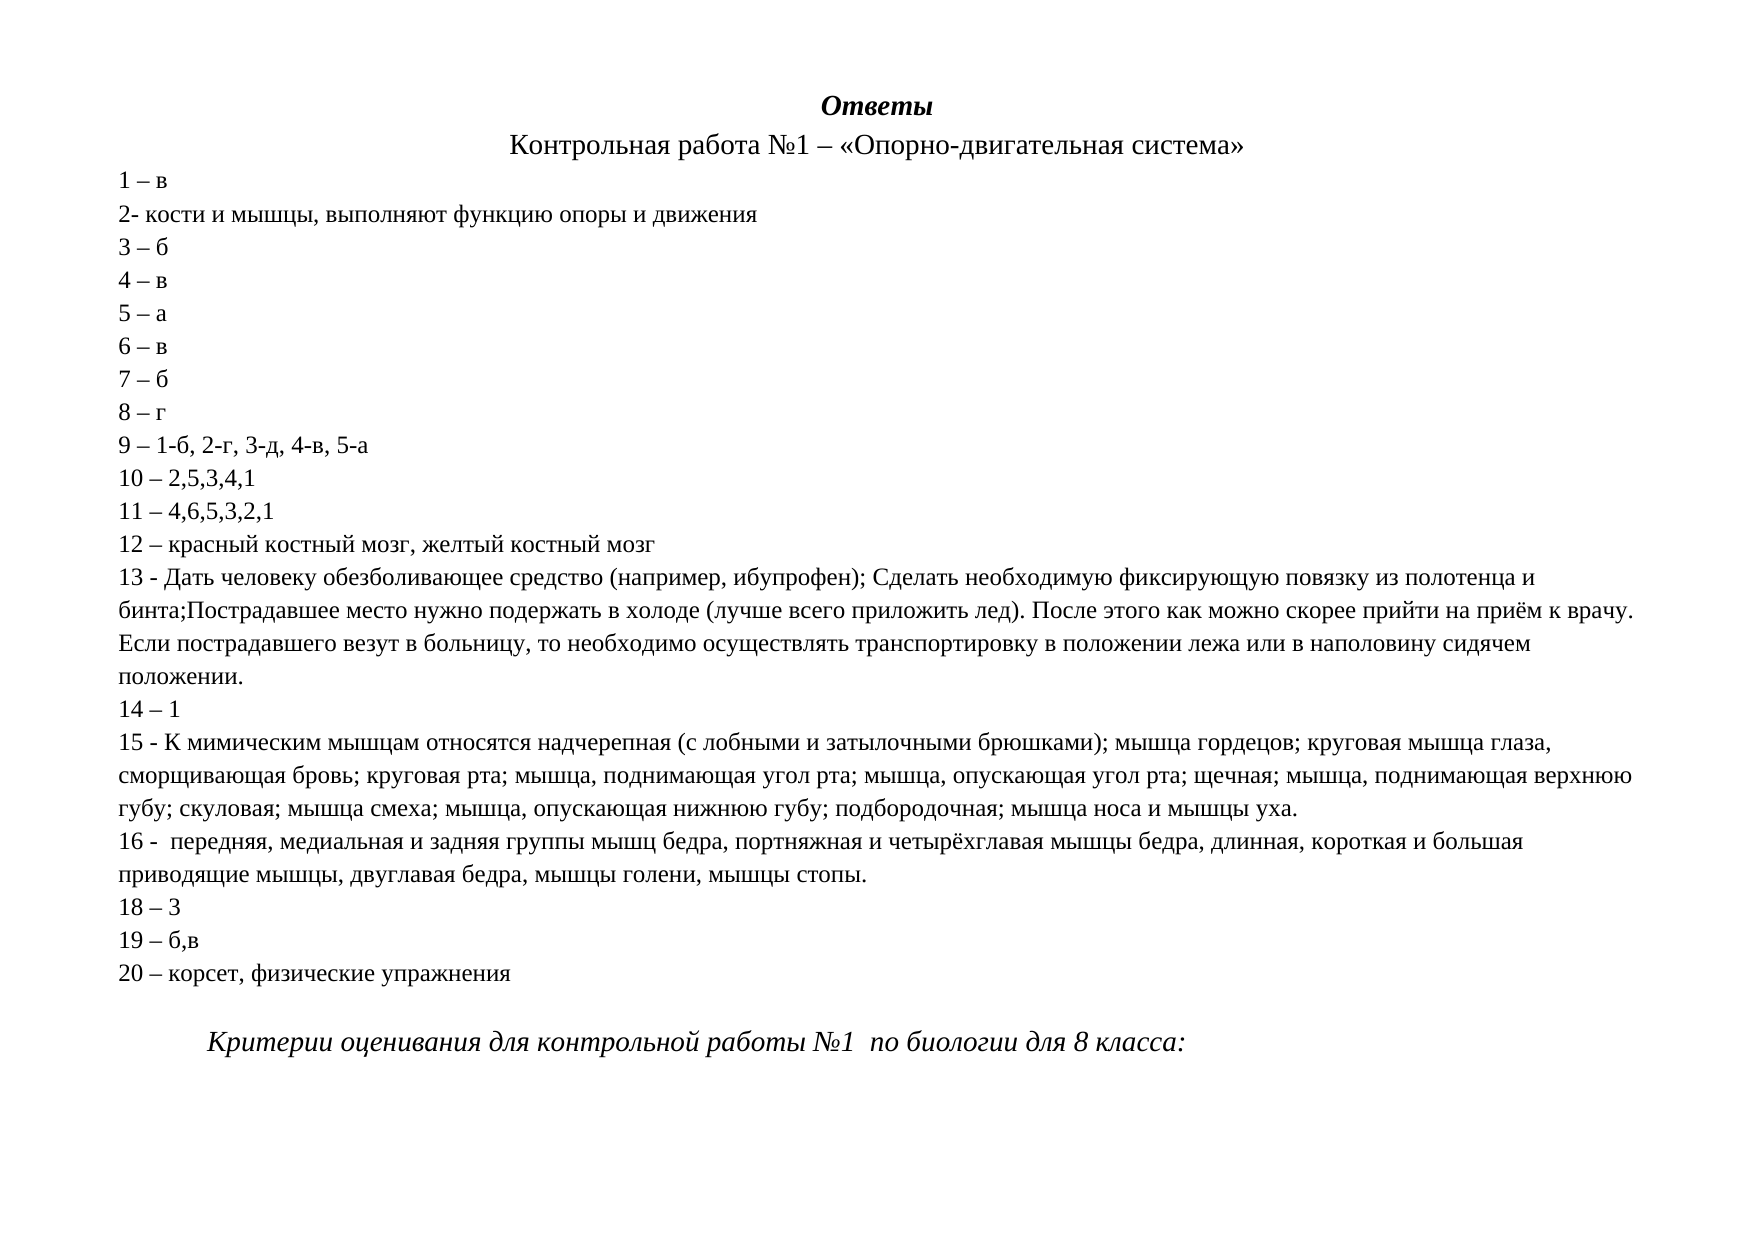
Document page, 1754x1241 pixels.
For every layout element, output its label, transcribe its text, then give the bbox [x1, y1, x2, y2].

text 4 – в [118, 265, 1636, 293]
text 1 – в [118, 166, 1636, 194]
text 6 – в [118, 331, 1636, 359]
text 13 - Дать человеку обезболивающее средство (например, ибупрофен); Сделать необходимую фиксирующую повязку из полотенца и бинта;Пострадавшее место нужно подержать в холоде (лучше всего приложить лед). После этого как можно скорее прийти на приём к врачу. Если пострадавшего везут в больницу, то необходимо осуществлять транспортировку в положении лежа или в наполовину сидячем положении. [118, 562, 1636, 690]
text Ответы [118, 88, 1636, 122]
text 9 – 1-б, 2-г, 3-д, 4-в, 5-а [118, 430, 1636, 458]
text 14 – 1 [118, 694, 1636, 723]
text Контрольная работа №1 – «Опорно-двигательная система» [118, 127, 1636, 161]
text 12 – красный костный мозг, желтый костный мозг [118, 529, 1636, 558]
text Критерии оценивания для контрольной работы №1 по биологии для 8 класса: [177, 1024, 1636, 1058]
text 3 – б [118, 232, 1636, 260]
text 10 – 2,5,3,4,1 [118, 463, 1636, 492]
text 2- кости и мышцы, выполняют функцию опоры и движения [118, 199, 1636, 227]
text 7 – б [118, 364, 1636, 392]
text 5 – а [118, 298, 1636, 326]
text 16 - передняя, медиальная и задняя группы мышц бедра, портняжная и четырёхглавая мышцы бедра, длинная, короткая и большая приводящие мышцы, двуглавая бедра, мышцы голени, мышцы стопы. [118, 826, 1636, 888]
text 18 – 3 [118, 892, 1636, 921]
text 8 – г [118, 397, 1636, 426]
text 20 – корсет, физические упражнения [118, 958, 1636, 987]
text 15 - К мимическим мышцам относятся надчерепная (с лобными и затылочными брюшками); мышца гордецов; круговая мышца глаза, сморщивающая бровь; круговая рта; мышца, поднимающая угол рта; мышца, опускающая угол рта; щечная; мышца, поднимающая верхнюю губу; скуловая; мышца смеха; мышца, опускающая нижнюю губу; подбородочная; мышца носа и мышцы уха. [118, 727, 1636, 822]
text 11 – 4,6,5,3,2,1 [118, 496, 1636, 524]
text 19 – б,в [118, 925, 1636, 954]
